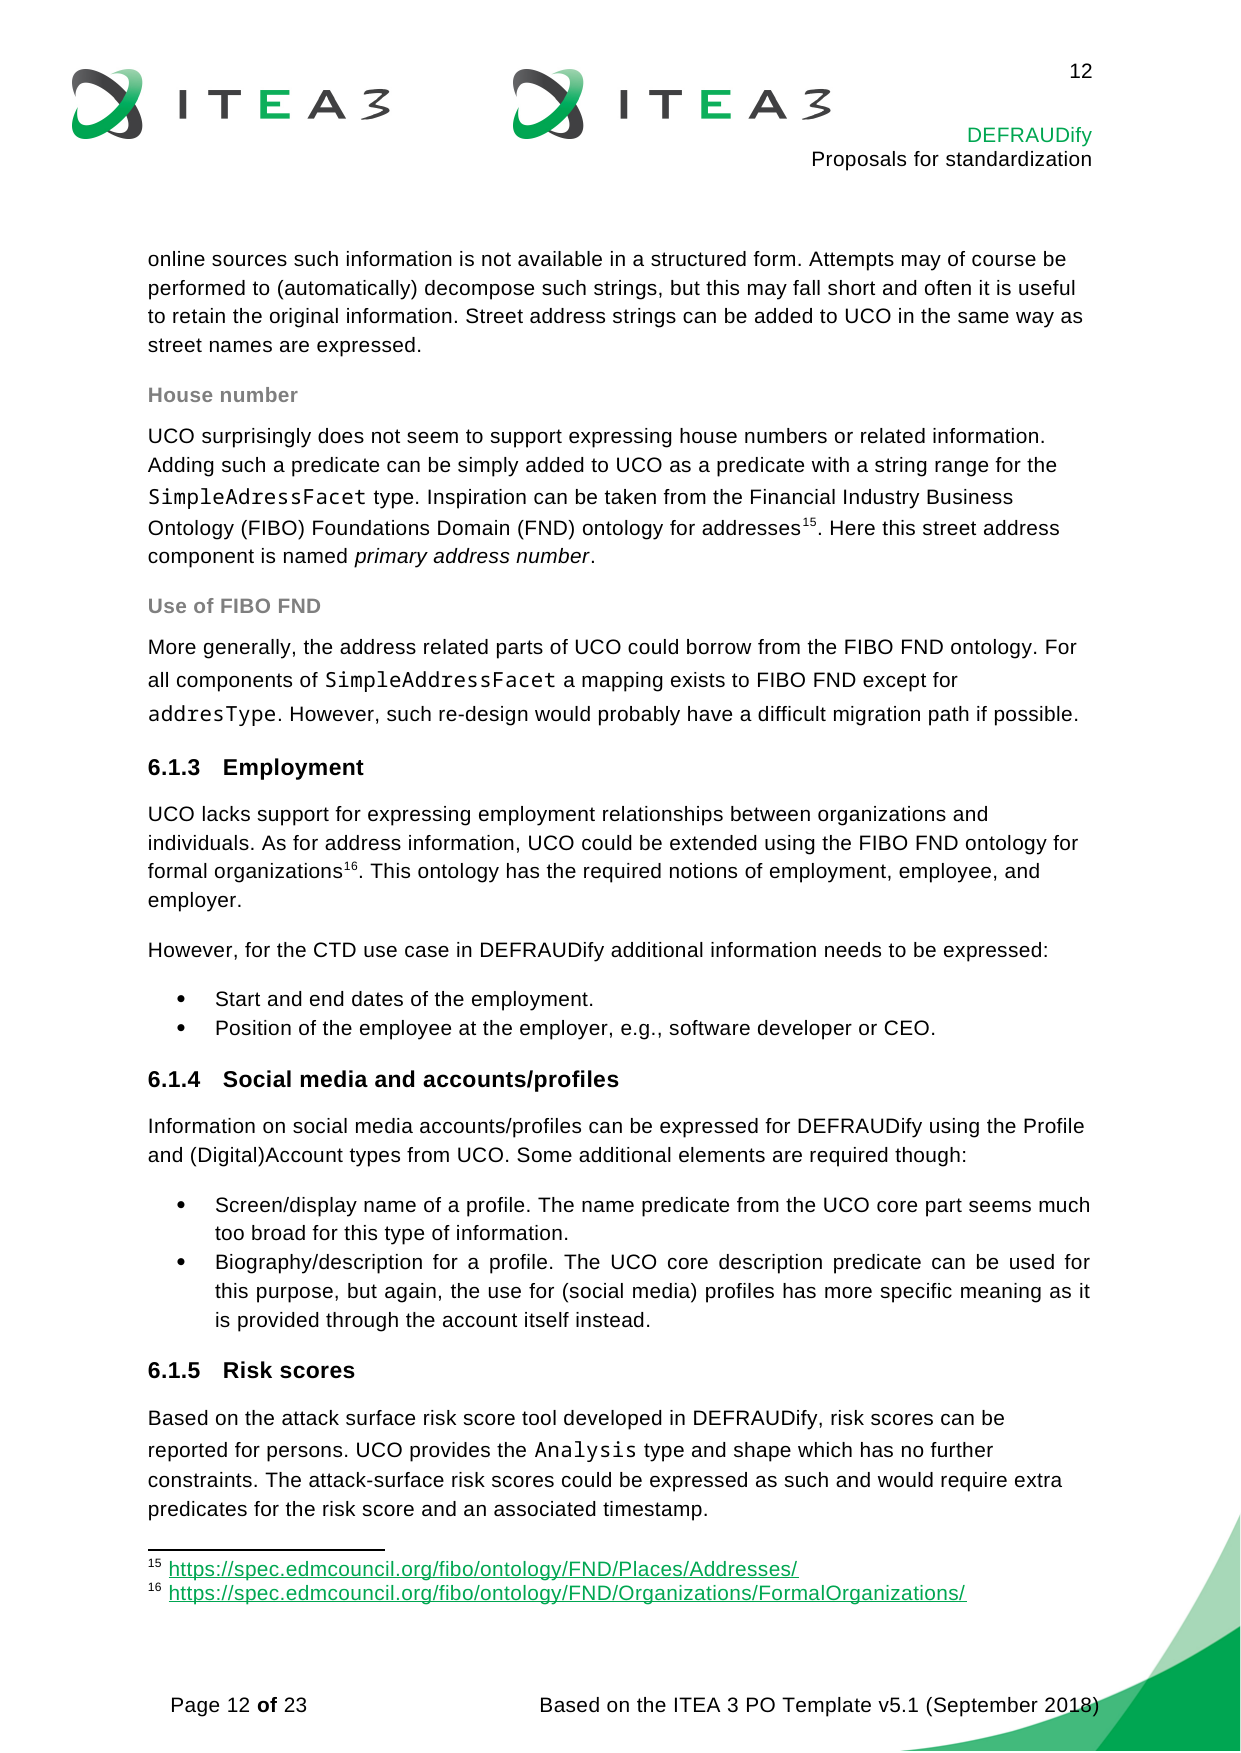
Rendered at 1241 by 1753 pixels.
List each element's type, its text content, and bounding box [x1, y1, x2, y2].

text Biography/description for a profile. The UCO core description predicate can be used for this purpose, but again, the use for (social media) profiles has more specific meaning as it is provided through the account itself instead. [177, 1250, 1092, 1332]
text UCO surprisingly does not seem to support expressing house numbers or related information. Adding such a predicate can be simply added to UCO as a predicate with a string range for the SimpleAdressFacet type. Inspiration can be taken from the Financial Industry Business Ontology (FIBO) Foundations Domain (FND) ontology for addresses. Here this street address component is named primary address number. [148, 424, 1092, 568]
text Information on social media accounts/profiles can be expressed for DEFRAUDify using the Profile and (Digital)Account types from UCO. Some additional elements are required though: [148, 1114, 1092, 1167]
subtitle Social media and accounts/profiles [148, 1066, 1092, 1092]
text Based on the attack surface risk score tool developed in DEFRAUDify, risk scores can be reported for persons. UCO provides the Analysis type and shape which has no further constraints. The attack-surface risk scores could be expressed as such and would require extra predicates for the risk score and an associated timestamp. [148, 1405, 1092, 1521]
subtitle House number [148, 383, 1092, 407]
text Position of the employee at the employer, e.g., software developer or CEO. [177, 1016, 1092, 1040]
subtitle Use of FIBO FND [148, 594, 1092, 618]
text Start and end dates of the employment. [177, 987, 1092, 1011]
picture [0, 0, 883, 198]
subtitle Employment [148, 754, 1092, 780]
text UCO lacks support for expressing employment relationships between organizations and individuals. As for address information, UCO could be extended using the FIBO FND ontology for formal organizations. This ontology has the required notions of employment, employee, and employer. [148, 802, 1092, 912]
text However, for the CTD use case in DEFRAUDify additional information needs to be expressed: [148, 938, 1092, 962]
text Screen/display name of a profile. The name predicate from the UCO core part seems much too broad for this type of information. [177, 1192, 1092, 1245]
picture [810, 1482, 1241, 1751]
subtitle Risk scores [148, 1357, 1092, 1383]
text More generally, the address related parts of UCO could borrow from the FIBO FND ontology. For all components of SimpleAddressFacet a mapping exists to FIBO FND except for addresType. However, such re-design would probably have a difficult migration path if possible. [148, 635, 1092, 727]
